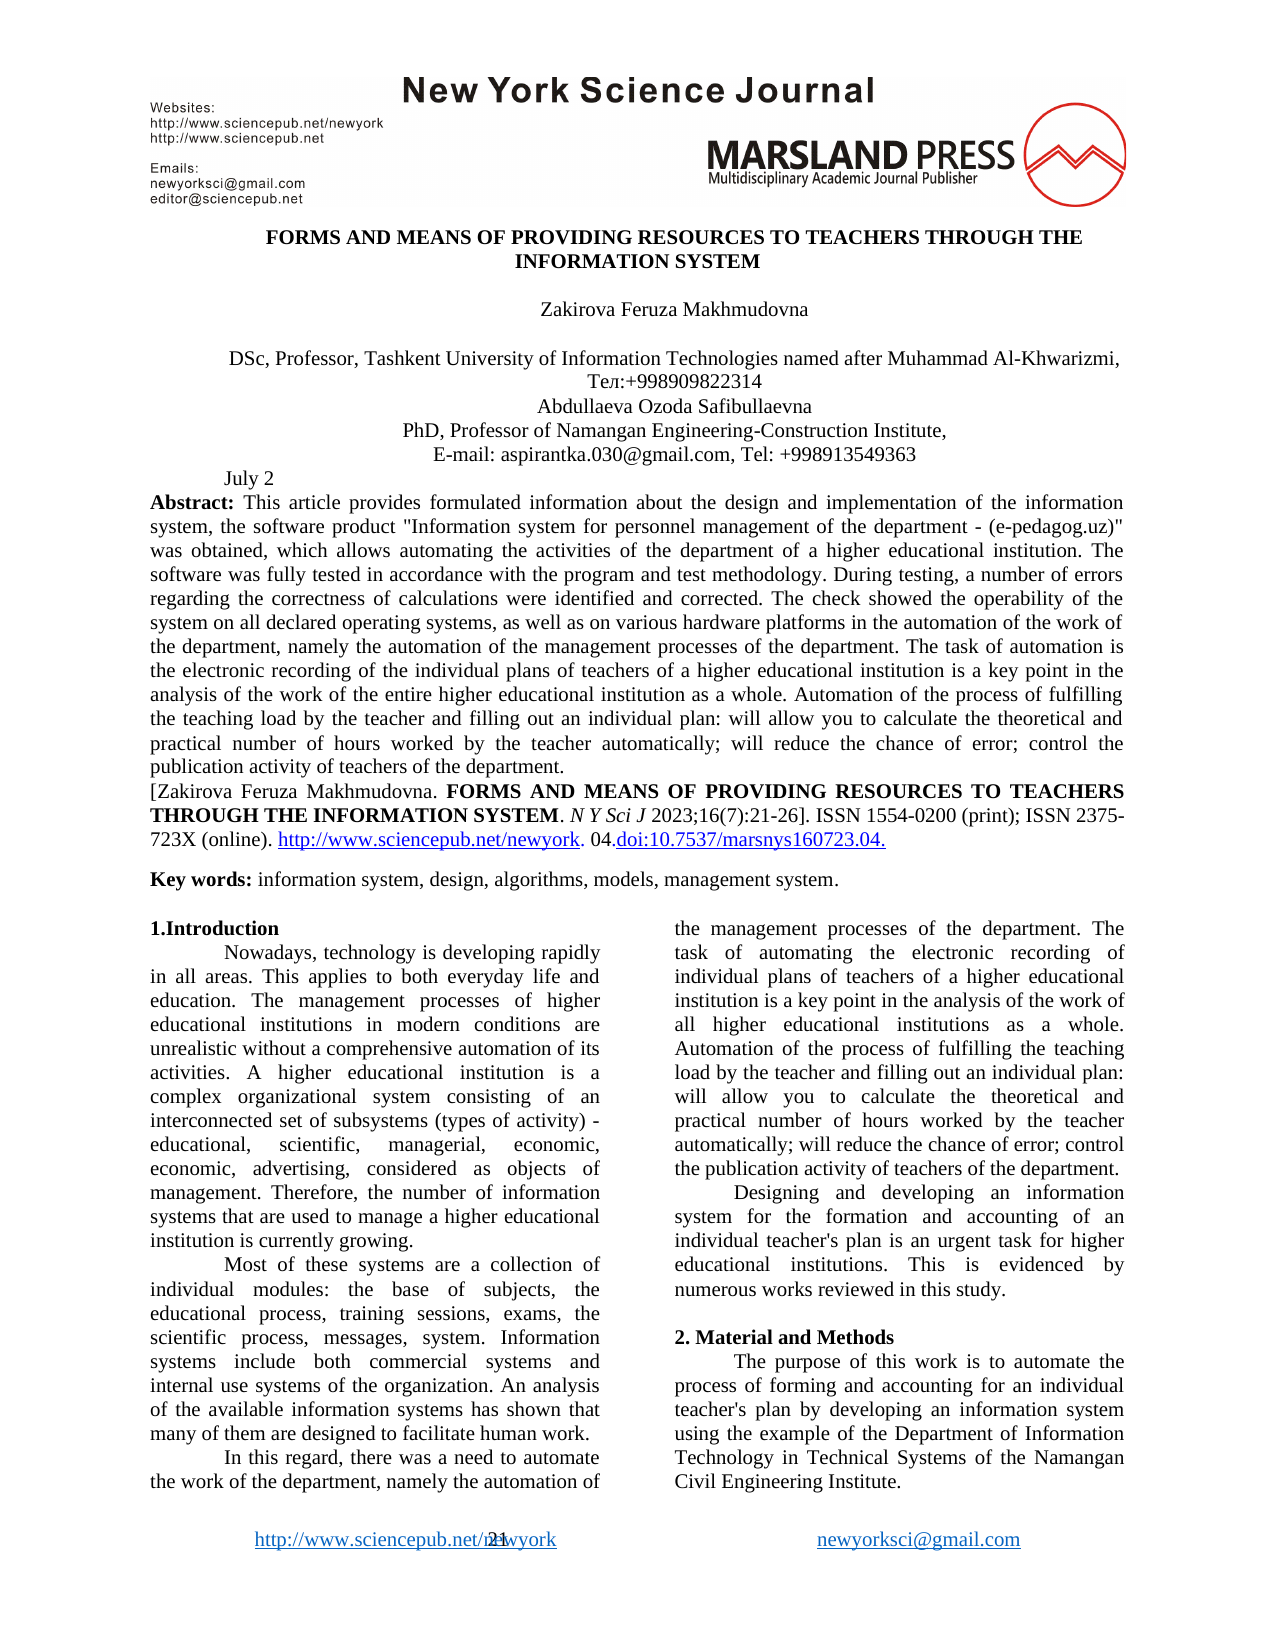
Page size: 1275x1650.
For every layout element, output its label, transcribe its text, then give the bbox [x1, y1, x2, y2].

text July 2 [150, 466, 1125, 490]
text Zakirova Feruza Makhmudovna [150, 297, 1125, 321]
text PhD, Professor of Namangan Engineering-Construction Institute, [150, 418, 1125, 442]
text Abdullaeva Ozoda Safibullaevna [150, 393, 1125, 418]
text Designing and developing an information system for the formation and accounting of an individual teacher's plan is an urgent task for higher educational institutions. This is evidenced by numerous works reviewed in this study. [674, 1180, 1125, 1301]
text 2. Material and Methods [674, 1324, 1125, 1349]
text E-mail: aspirantka.030@gmail.com, Tel: +998913549363 [150, 442, 1125, 466]
text DSc, Professor, Tashkent University of Information Technologies named after Muhammad Al-Khwarizmi, [150, 345, 1125, 369]
picture [150, 77, 1127, 207]
text Тел:+998909822314 [150, 369, 1125, 393]
text Most of these systems are a collection of individual modules: the base of subjects, the educational process, training sessions, exams, the scientific process, messages, system. Information systems include both commercial systems and internal use systems of the organization. An analysis of the available information systems has shown that many of them are designed to facilitate human work. [150, 1252, 601, 1445]
text [Zakirova Feruza Makhmudovna. FORMS AND MEANS OF PROVIDING RESOURCES TO TEACHERS THROUGH THE INFORMATION SYSTEM. N Y Sci J 2023;16(7):21-26]. ISSN 1554-0200 (print); ISSN 2375-723X (online). http://www.sciencepub.net/newyork. 04.doi:10.7537/marsnys160723.04. [150, 778, 1125, 851]
text Key words: information system, design, algorithms, models, management system. [150, 867, 1125, 891]
text Nowadays, technology is developing rapidly in all areas. This applies to both everyday life and education. The management processes of higher educational institutions in modern conditions are unrealistic without a comprehensive automation of its activities. A higher educational institution is a complex organizational system consisting of an interconnected set of subsystems (types of activity) - educational, scientific, managerial, economic, economic, advertising, considered as objects of management. Therefore, the number of information systems that are used to manage a higher educational institution is currently growing. [150, 939, 601, 1252]
text Abstract: This article provides formulated information about the design and implementation of the information system, the software product "Information system for personnel management of the department - (e-pedagog.uz)" was obtained, which allows automating the activities of the department of a higher educational institution. The software was fully tested in accordance with the program and test methodology. During testing, a number of errors regarding the correctness of calculations were identified and corrected. The check showed the operability of the system on all declared operating systems, as well as on various hardware platforms in the automation of the work of the department, namely the automation of the management processes of the department. The task of automation is the electronic recording of the individual plans of teachers of a higher educational institution is a key point in the analysis of the work of the entire higher educational institution as a whole. Automation of the process of fulfilling the teaching load by the teacher and filling out an individual plan: will allow you to calculate the theoretical and practical number of hours worked by the teacher automatically; will reduce the chance of error; control the publication activity of teachers of the department. [150, 490, 1125, 778]
text 1.Introduction [150, 916, 601, 939]
text The purpose of this work is to automate the process of forming and accounting for an individual teacher's plan by developing an information system using the example of the Department of Information Technology in Technical Systems of the Namangan Civil Engineering Institute. [674, 1349, 1125, 1493]
text In this regard, there was a need to automate the work of the department, namely the automation of the management processes of the department. The task of automating the electronic recording of individual plans of teachers of a higher educational institution is a key point in the analysis of the work of all higher educational institutions as a whole. Automation of the process of fulfilling the teaching load by the teacher and filling out an individual plan: will allow you to calculate the theoretical and practical number of hours worked by the teacher automatically; will reduce the chance of error; control the publication activity of teachers of the department. [674, 916, 1125, 1180]
text FORMS AND MEANS OF PROVIDING RESOURCES TO TEACHERS THROUGH THE INFORMATION SYSTEM [150, 225, 1125, 273]
